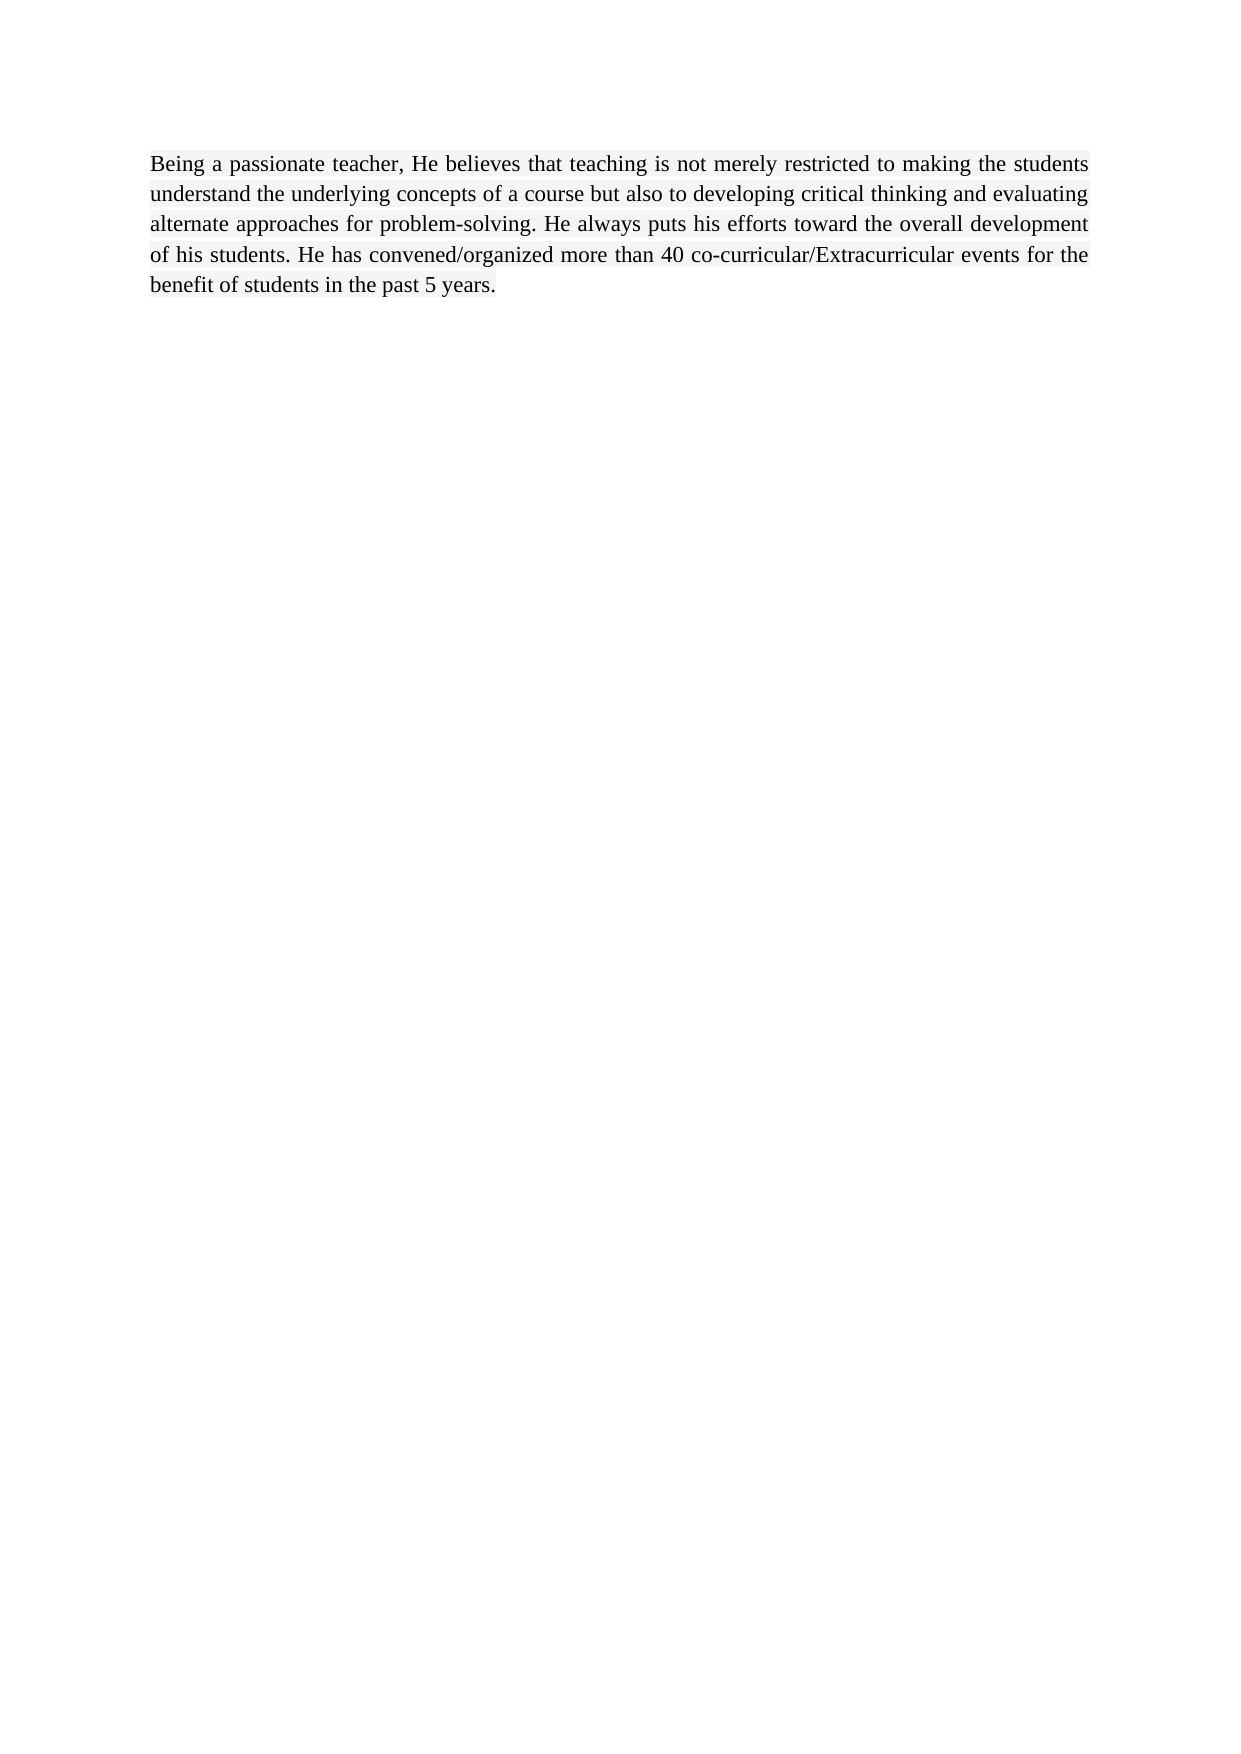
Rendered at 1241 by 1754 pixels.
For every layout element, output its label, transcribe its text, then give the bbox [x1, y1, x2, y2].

text Being a passionate teacher, He believes that teaching is not merely restricted to making the students understand the underlying concepts of a course but also to developing critical thinking and evaluating alternate approaches for problem-solving. He always puts his efforts toward the overall development of his students. He has convened/organized more than 40 co-curricular/Extracurricular events for the benefit of students in the past 5 years. [150, 267, 1090, 297]
